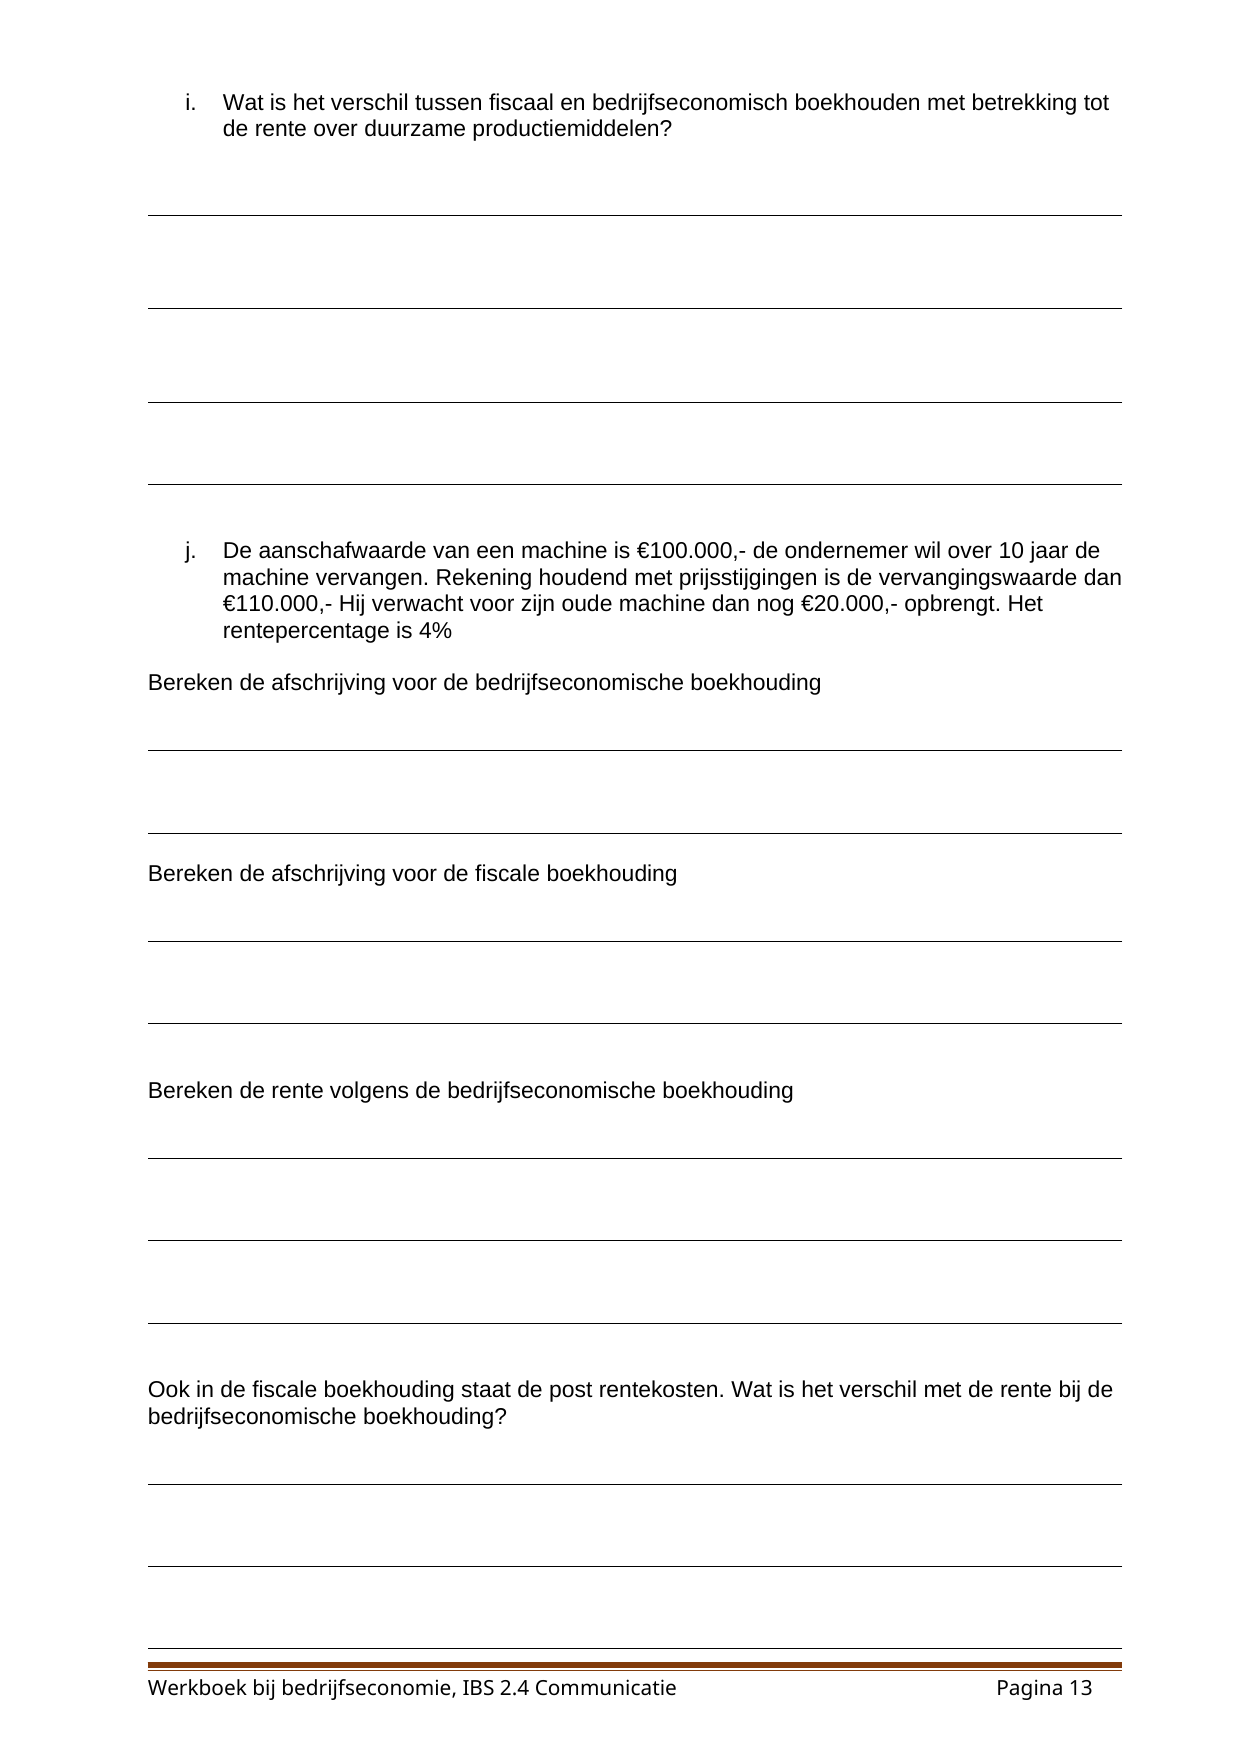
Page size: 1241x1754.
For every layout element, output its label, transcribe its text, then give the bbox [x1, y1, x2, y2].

text Bereken de afschrijving voor de bedrijfseconomische boekhouding [148, 669, 1122, 696]
text Ook in de fiscale boekhouding staat de post rentekosten. Wat is het verschil met de rente bij de bedrijfseconomische boekhouding? [148, 1376, 1122, 1429]
list De aanschafwaarde van een machine is €100.000,- de ondernemer wil over 10 jaar de machine vervangen. Rekening houdend met prijsstijgingen is de vervangingswaarde dan €110.000,- Hij verwacht voor zijn oude machine dan nog €20.000,- opbrengt. Het rentepercentage is 4% [185, 537, 1122, 643]
list Wat is het verschil tussen fiscaal en bedrijfseconomisch boekhouden met betrekking tot de rente over duurzame productiemiddelen? [185, 89, 1122, 141]
text Bereken de afschrijving voor de fiscale boekhouding [148, 860, 1122, 886]
text Bereken de rente volgens de bedrijfseconomische boekhouding [148, 1077, 1122, 1103]
